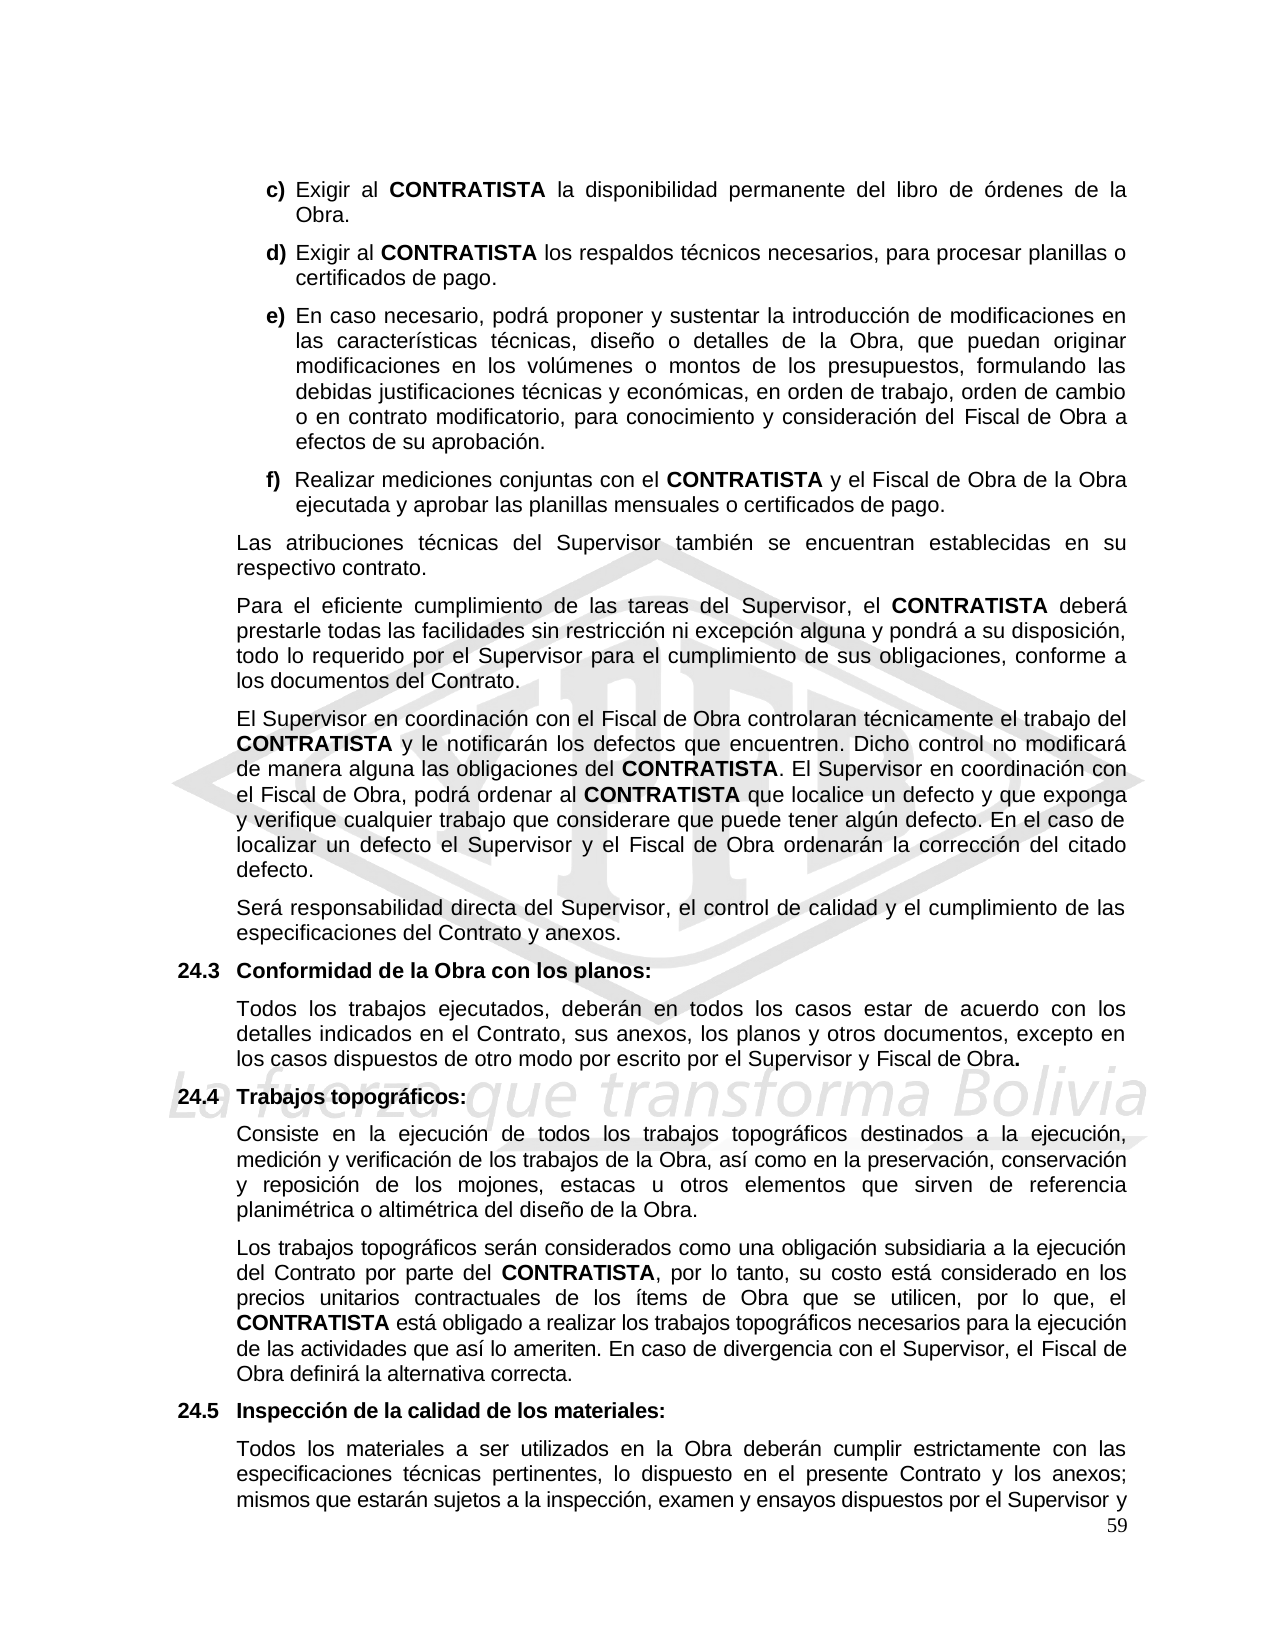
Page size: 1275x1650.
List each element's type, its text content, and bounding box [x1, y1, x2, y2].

text 24.4 Trabajos topográficos: [177, 1084, 1127, 1109]
text Todos los trabajos ejecutados, deberán en todos los casos estar de acuerdo con los detalles indicados en el Contrato, sus anexos, los planos y otros documentos, excepto en los casos dispuestos de otro modo por escrito por el Supervisor y Fiscal de Obra. [236, 996, 1127, 1071]
text 24.5 Inspección de la calidad de los materiales: [177, 1398, 1127, 1424]
text Consiste en la ejecución de todos los trabajos topográficos destinados a la ejecución, medición y verificación de los trabajos de la Obra, así como en la preservación, conservación y reposición de los mojones, estacas u otros elementos que sirven de referencia planimétrica o altimétrica del diseño de la Obra. [236, 1121, 1127, 1222]
text Será responsabilidad directa del Supervisor, el control de calidad y el cumplimiento de las especificaciones del Contrato y anexos. [236, 895, 1127, 945]
text Los trabajos topográficos serán considerados como una obligación subsidiaria a la ejecución del Contrato por parte del CONTRATISTA, por lo tanto, su costo está considerado en los precios unitarios contractuales de los ítems de Obra que se utilicen, por lo que, el CONTRATISTA está obligado a realizar los trabajos topográficos necesarios para la ejecución de las actividades que así lo ameriten. En caso de divergencia con el Supervisor, el Fiscal de Obra definirá la alternativa correcta. [236, 1235, 1127, 1386]
list Exigir al CONTRATISTA los respaldos técnicos necesarios, para procesar planillas o certificados de pago. [266, 240, 1127, 291]
list En caso necesario, podrá proponer y sustentar la introducción de modificaciones en las características técnicas, diseño o detalles de la Obra, que puedan originar modificaciones en los volúmenes o montos de los presupuestos, formulando las debidas justificaciones técnicas y económicas, en orden de trabajo, orden de cambio o en contrato modificatorio, para conocimiento y consideración del Fiscal de Obra a efectos de su aprobación. [266, 303, 1127, 454]
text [236, 1436, 1127, 1512]
text f) Realizar mediciones conjuntas con el CONTRATISTA y el Fiscal de Obra de la Obra ejecutada y aprobar las planillas mensuales o certificados de pago. [266, 467, 1127, 517]
text Para el eficiente cumplimiento de las tareas del Supervisor, el CONTRATISTA deberá prestarle todas las facilidades sin restricción ni excepción alguna y pondrá a su disposición, todo lo requerido por el Supervisor para el cumplimiento de sus obligaciones, conforme a los documentos del Contrato. [236, 593, 1127, 693]
text Las atribuciones técnicas del Supervisor también se encuentran establecidas en su respectivo contrato. [236, 530, 1127, 580]
text 24.3 Conformidad de la Obra con los planos: [177, 958, 1127, 983]
text El Supervisor en coordinación con el Fiscal de Obra controlaran técnicamente el trabajo del CONTRATISTA y le notificarán los defectos que encuentren. Dicho control no modificará de manera alguna las obligaciones del CONTRATISTA. El Supervisor en coordinación con el Fiscal de Obra, podrá ordenar al CONTRATISTA que localice un defecto y que exponga y verifique cualquier trabajo que considerare que puede tener algún defecto. En el caso de localizar un defecto el Supervisor y el Fiscal de Obra ordenarán la corrección del citado defecto. [236, 706, 1127, 882]
list Exigir al CONTRATISTA la disponibilidad permanente del libro de órdenes de la Obra. [266, 177, 1127, 228]
